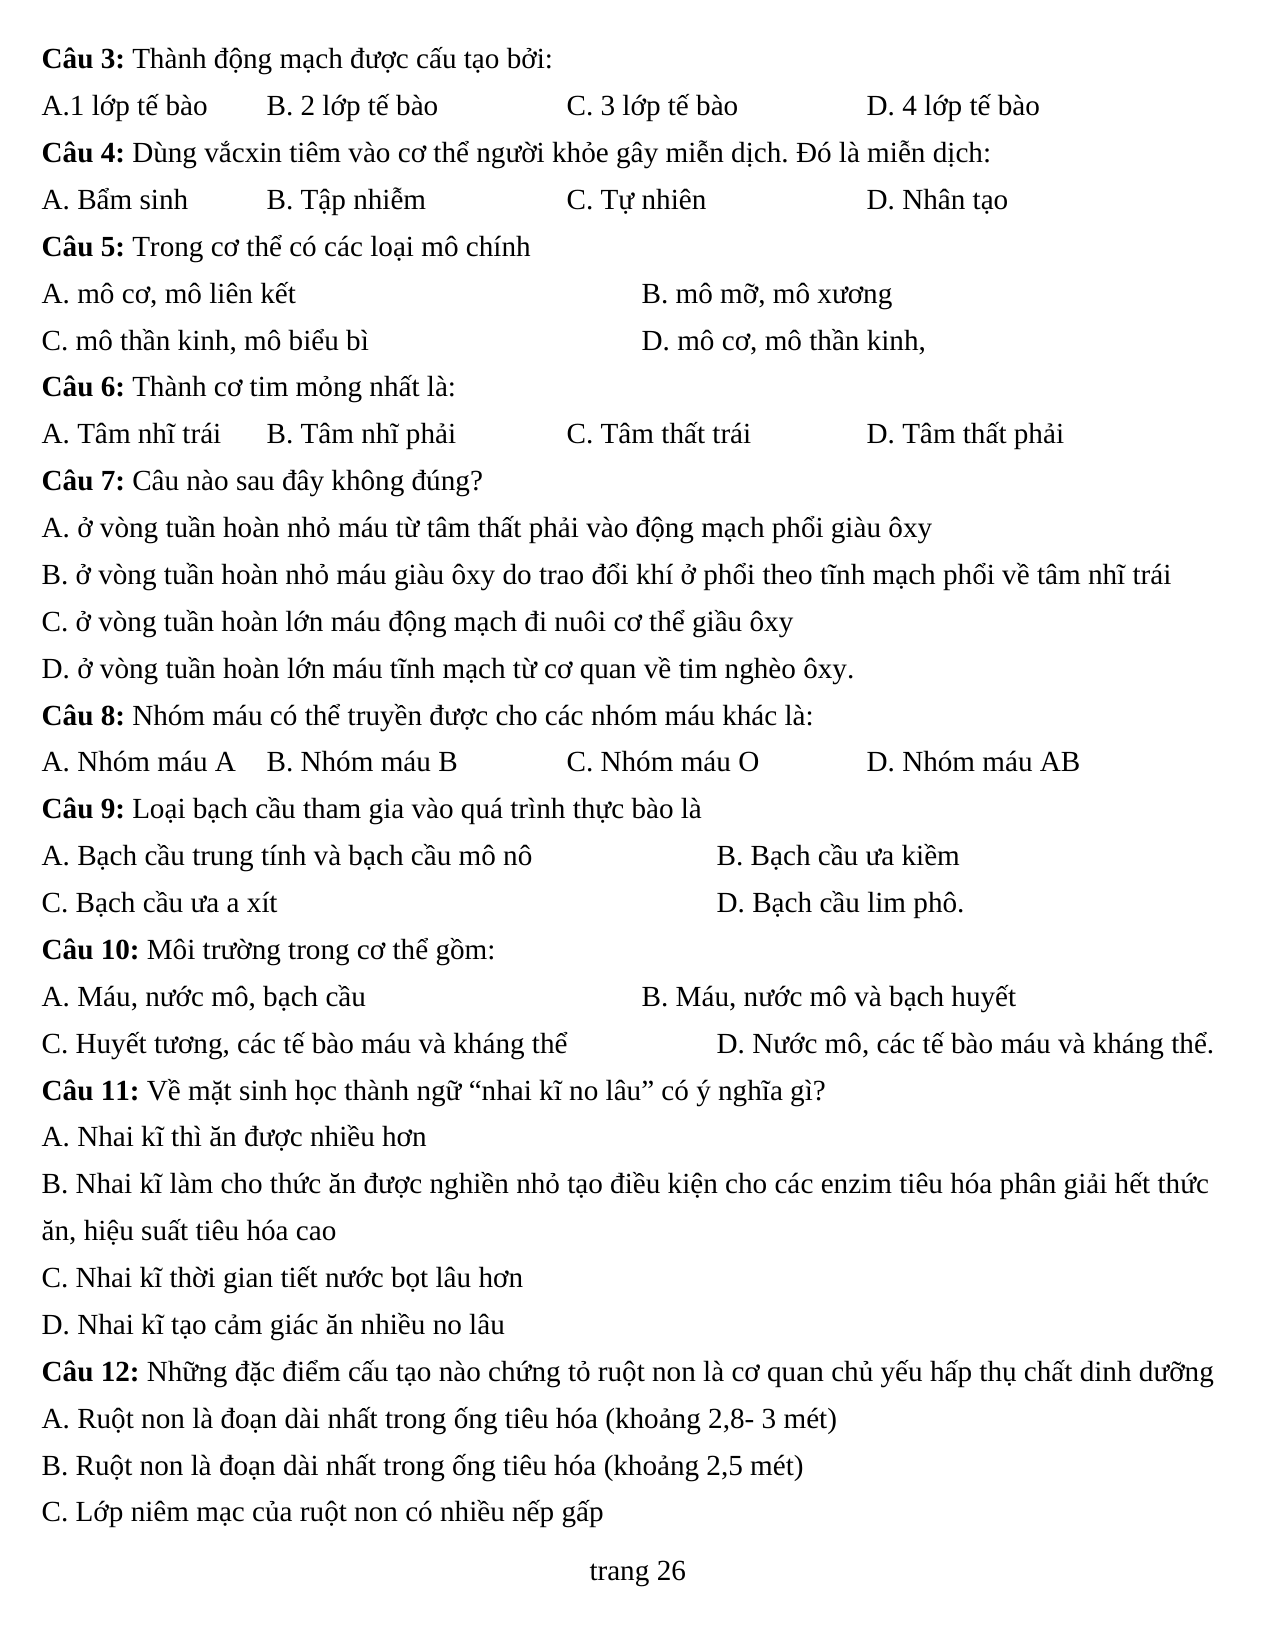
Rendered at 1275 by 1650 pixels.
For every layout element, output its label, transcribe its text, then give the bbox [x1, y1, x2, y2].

text Câu 12: Những đặc điểm cấu tạo nào chứng tỏ ruột non là cơ quan chủ yếu hấp thụ chất dinh dưỡng [41, 1354, 1234, 1387]
text B. Ruột non là đoạn dài nhất trong ống tiêu hóa (khoảng 2,5 mét) [41, 1448, 1234, 1481]
text Câu 6: Thành cơ tim mỏng nhất là: [41, 369, 1234, 403]
text D. Nhai kĩ tạo cảm giác ăn nhiều no lâu [41, 1307, 1234, 1341]
text D. ở vòng tuần hoàn lớn máu tĩnh mạch từ cơ quan về tim nghèo ôxy. [41, 651, 1234, 684]
text Câu 10: Môi trường trong cơ thể gồm: [41, 932, 1234, 966]
text C. ở vòng tuần hoàn lớn máu động mạch đi nuôi cơ thể giầu ôxy [41, 604, 1234, 637]
text C. Huyết tương, các tế bào máu và kháng thể D. Nước mô, các tế bào máu và kháng thể. [41, 1026, 1234, 1059]
text C. mô thần kinh, mô biểu bì D. mô cơ, mô thần kinh, [41, 323, 1234, 356]
text ăn, hiệu suất tiêu hóa cao [41, 1213, 1234, 1247]
text C. Bạch cầu ưa a xít D. Bạch cầu lim phô. [41, 885, 1234, 919]
text Câu 11: Về mặt sinh học thành ngữ “nhai kĩ no lâu” có ý nghĩa gì? [41, 1073, 1234, 1106]
text A. Ruột non là đoạn dài nhất trong ống tiêu hóa (khoảng 2,8- 3 mét) [41, 1401, 1234, 1434]
text Câu 5: Trong cơ thể có các loại mô chính [41, 229, 1234, 262]
text Câu 7: Câu nào sau đây không đúng? [41, 463, 1234, 497]
text B. Nhai kĩ làm cho thức ăn được nghiền nhỏ tạo điều kiện cho các enzim tiêu hóa phân giải hết thức [41, 1166, 1234, 1200]
text A. Tâm nhĩ trái B. Tâm nhĩ phải C. Tâm thất trái D. Tâm thất phải [41, 416, 1234, 450]
text A. ở vòng tuần hoàn nhỏ máu từ tâm thất phải vào động mạch phổi giàu ôxy [41, 510, 1234, 544]
text A. Máu, nước mô, bạch cầu B. Máu, nước mô và bạch huyết [41, 979, 1234, 1012]
text Câu 3: Thành động mạch được cấu tạo bởi: [41, 41, 1234, 75]
text Câu 8: Nhóm máu có thể truyền được cho các nhóm máu khác là: [41, 698, 1234, 731]
text A. Bạch cầu trung tính và bạch cầu mô nô B. Bạch cầu ưa kiềm [41, 838, 1234, 872]
text C. Lớp niêm mạc của ruột non có nhiều nếp gấp [41, 1494, 1234, 1528]
text C. Nhai kĩ thời gian tiết nước bọt lâu hơn [41, 1260, 1234, 1294]
text A.1 lớp tế bào B. 2 lớp tế bào C. 3 lớp tế bào D. 4 lớp tế bào [41, 88, 1234, 122]
text A. Nhai kĩ thì ăn được nhiều hơn [41, 1119, 1234, 1153]
text A. mô cơ, mô liên kết B. mô mỡ, mô xương [41, 276, 1234, 309]
text A. Nhóm máu A B. Nhóm máu B C. Nhóm máu O D. Nhóm máu AB [41, 744, 1234, 778]
text A. Bẩm sinh B. Tập nhiễm C. Tự nhiên D. Nhân tạo [41, 182, 1234, 216]
text Câu 9: Loại bạch cầu tham gia vào quá trình thực bào là [41, 791, 1234, 825]
text B. ở vòng tuần hoàn nhỏ máu giàu ôxy do trao đổi khí ở phổi theo tĩnh mạch phổi về tâm nhĩ trái [41, 557, 1234, 591]
text Câu 4: Dùng vắcxin tiêm vào cơ thể người khỏe gây miễn dịch. Đó là miễn dịch: [41, 135, 1234, 169]
